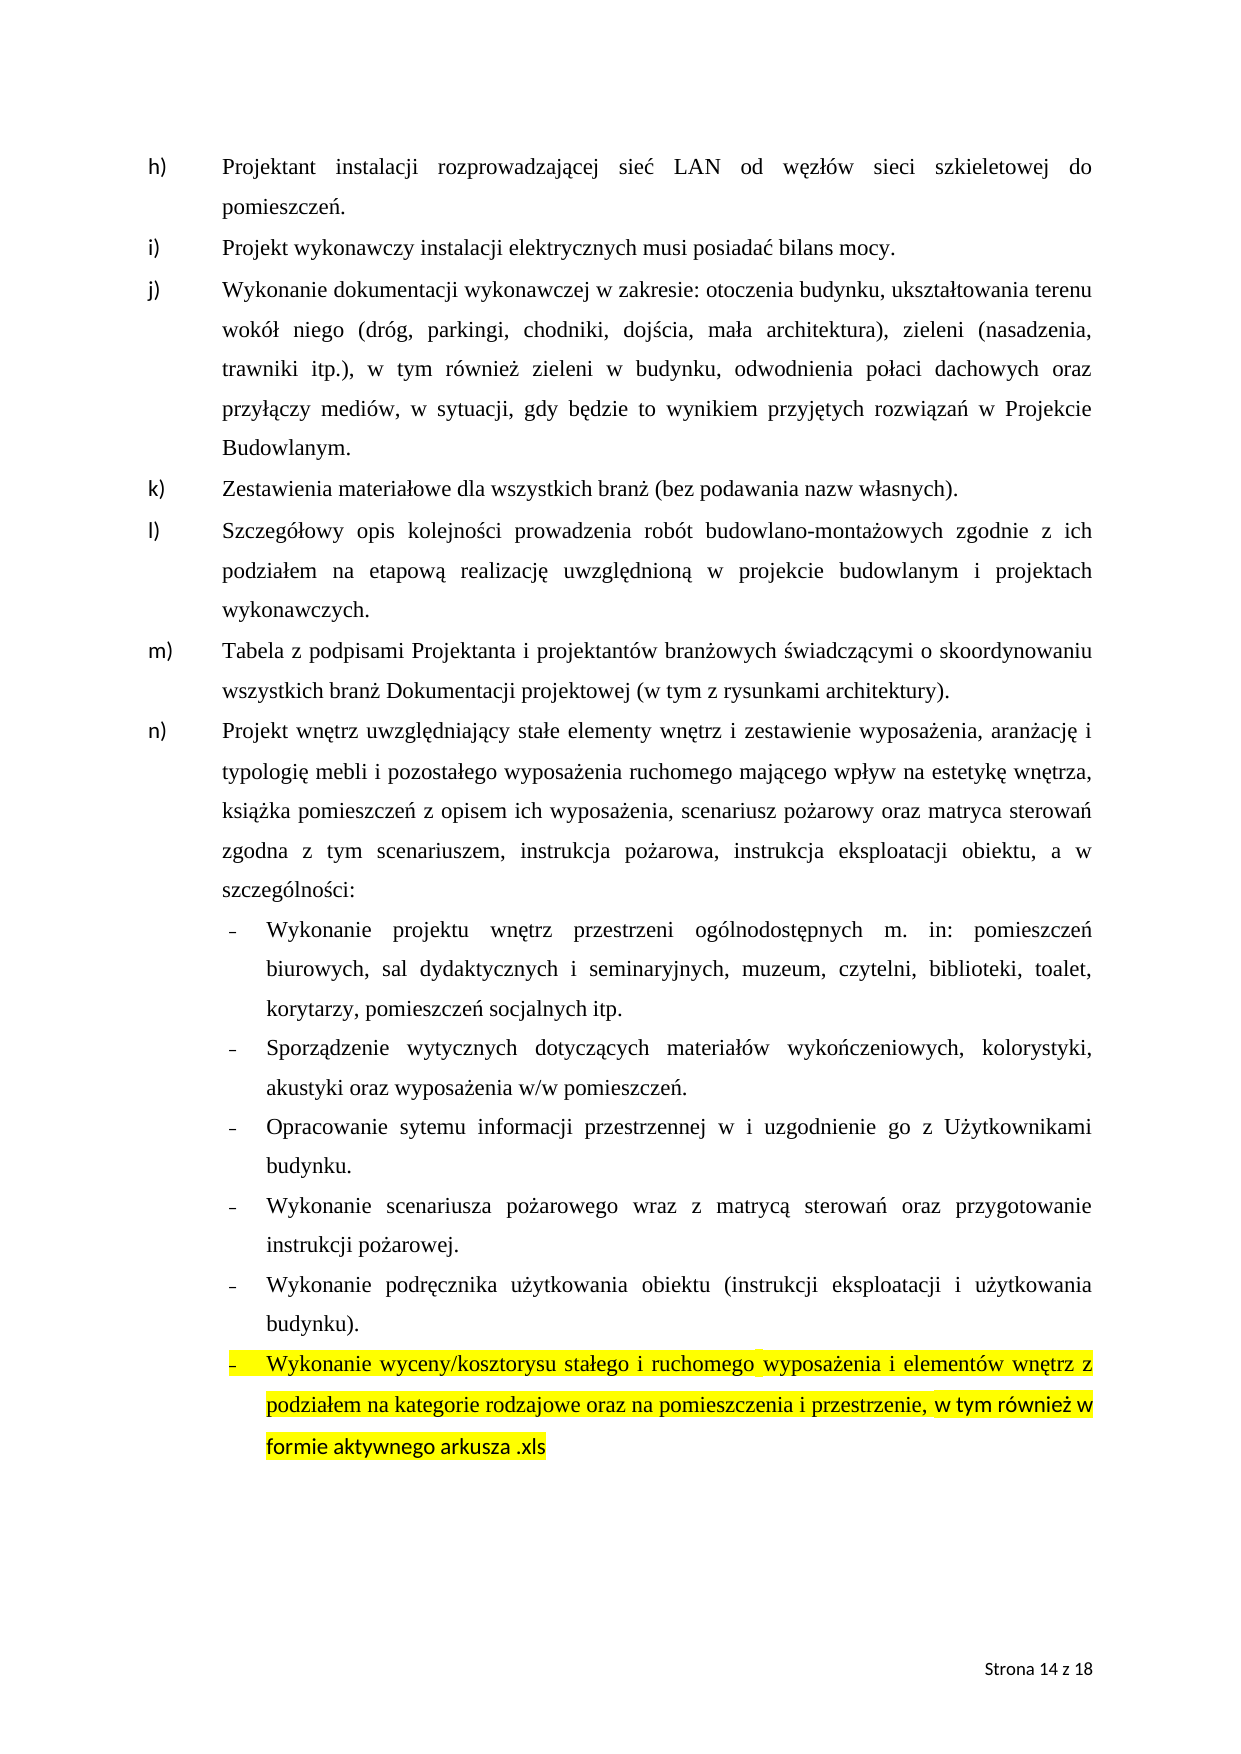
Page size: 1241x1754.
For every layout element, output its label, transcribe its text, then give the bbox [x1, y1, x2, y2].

list Projektant instalacji rozprowadzającej sieć LAN od węzłów sieci szkieletowej do pomieszczeń. [148, 152, 1093, 220]
list Projekt wykonawczy instalacji elektrycznych musi posiadać bilans mocy. [148, 233, 1093, 261]
list Tabela z podpisami Projektanta i projektantów branżowych świadczącymi o skoordynowaniu wszystkich branż Dokumentacji projektowej (w tym z rysunkami architektury). [148, 636, 1093, 703]
list Projekt wnętrz uwzględniający stałe elementy wnętrz i zestawienie wyposażenia, aranżację i typologię mebli i pozostałego wyposażenia ruchomego mającego wpływ na estetykę wnętrza, książka pomieszczeń z opisem ich wyposażenia, scenariusz pożarowy oraz matryca sterowań zgodna z tym scenariuszem, instrukcja pożarowa, instrukcja eksploatacji obiektu, a w szczególności: [148, 717, 1093, 902]
list Szczegółowy opis kolejności prowadzenia robót budowlano-montażowych zgodnie z ich podziałem na etapową realizację uwzględnioną w projekcie budowlanym i projektach wykonawczych. [148, 516, 1093, 623]
list Sporządzenie wytycznych dotyczących materiałów wykończeniowych, kolorystyki, akustyki oraz wyposażenia w/w pomieszczeń. [228, 1034, 1093, 1100]
list Wykonanie projektu wnętrz przestrzeni ogólnodostępnych m. in: pomieszczeń biurowych, sal dydaktycznych i seminaryjnych, muzeum, czytelni, biblioteki, toalet, korytarzy, pomieszczeń socjalnych itp. [228, 916, 1093, 1021]
list Wykonanie wyceny/kosztorysu stałego i ruchomego wyposażenia i elementów wnętrz z podziałem na kategorie rodzajowe oraz na pomieszczenia i przestrzenie, w tym również w formie aktywnego arkusza .xls [228, 1367, 1093, 1460]
list Zestawienia materiałowe dla wszystkich branż (bez podawania nazw własnych). [148, 474, 1093, 502]
list Opracowanie sytemu informacji przestrzennej w i uzgodnienie go z Użytkownikami budynku. [228, 1113, 1093, 1179]
list Wykonanie scenariusza pożarowego wraz z matrycą sterowań oraz przygotowanie instrukcji pożarowej. [228, 1192, 1093, 1258]
list Wykonanie dokumentacji wykonawczej w zakresie: otoczenia budynku, ukształtowania terenu wokół niego (dróg, parkingi, chodniki, dojścia, mała architektura), zieleni (nasadzenia, trawniki itp.), w tym również zieleni w budynku, odwodnienia połaci dachowych oraz przyłączy mediów, w sytuacji, gdy będzie to wynikiem przyjętych rozwiązań w Projekcie Budowlanym. [148, 275, 1093, 461]
list Wykonanie podręcznika użytkowania obiektu (instrukcji eksploatacji i użytkowania budynku). [228, 1271, 1093, 1337]
